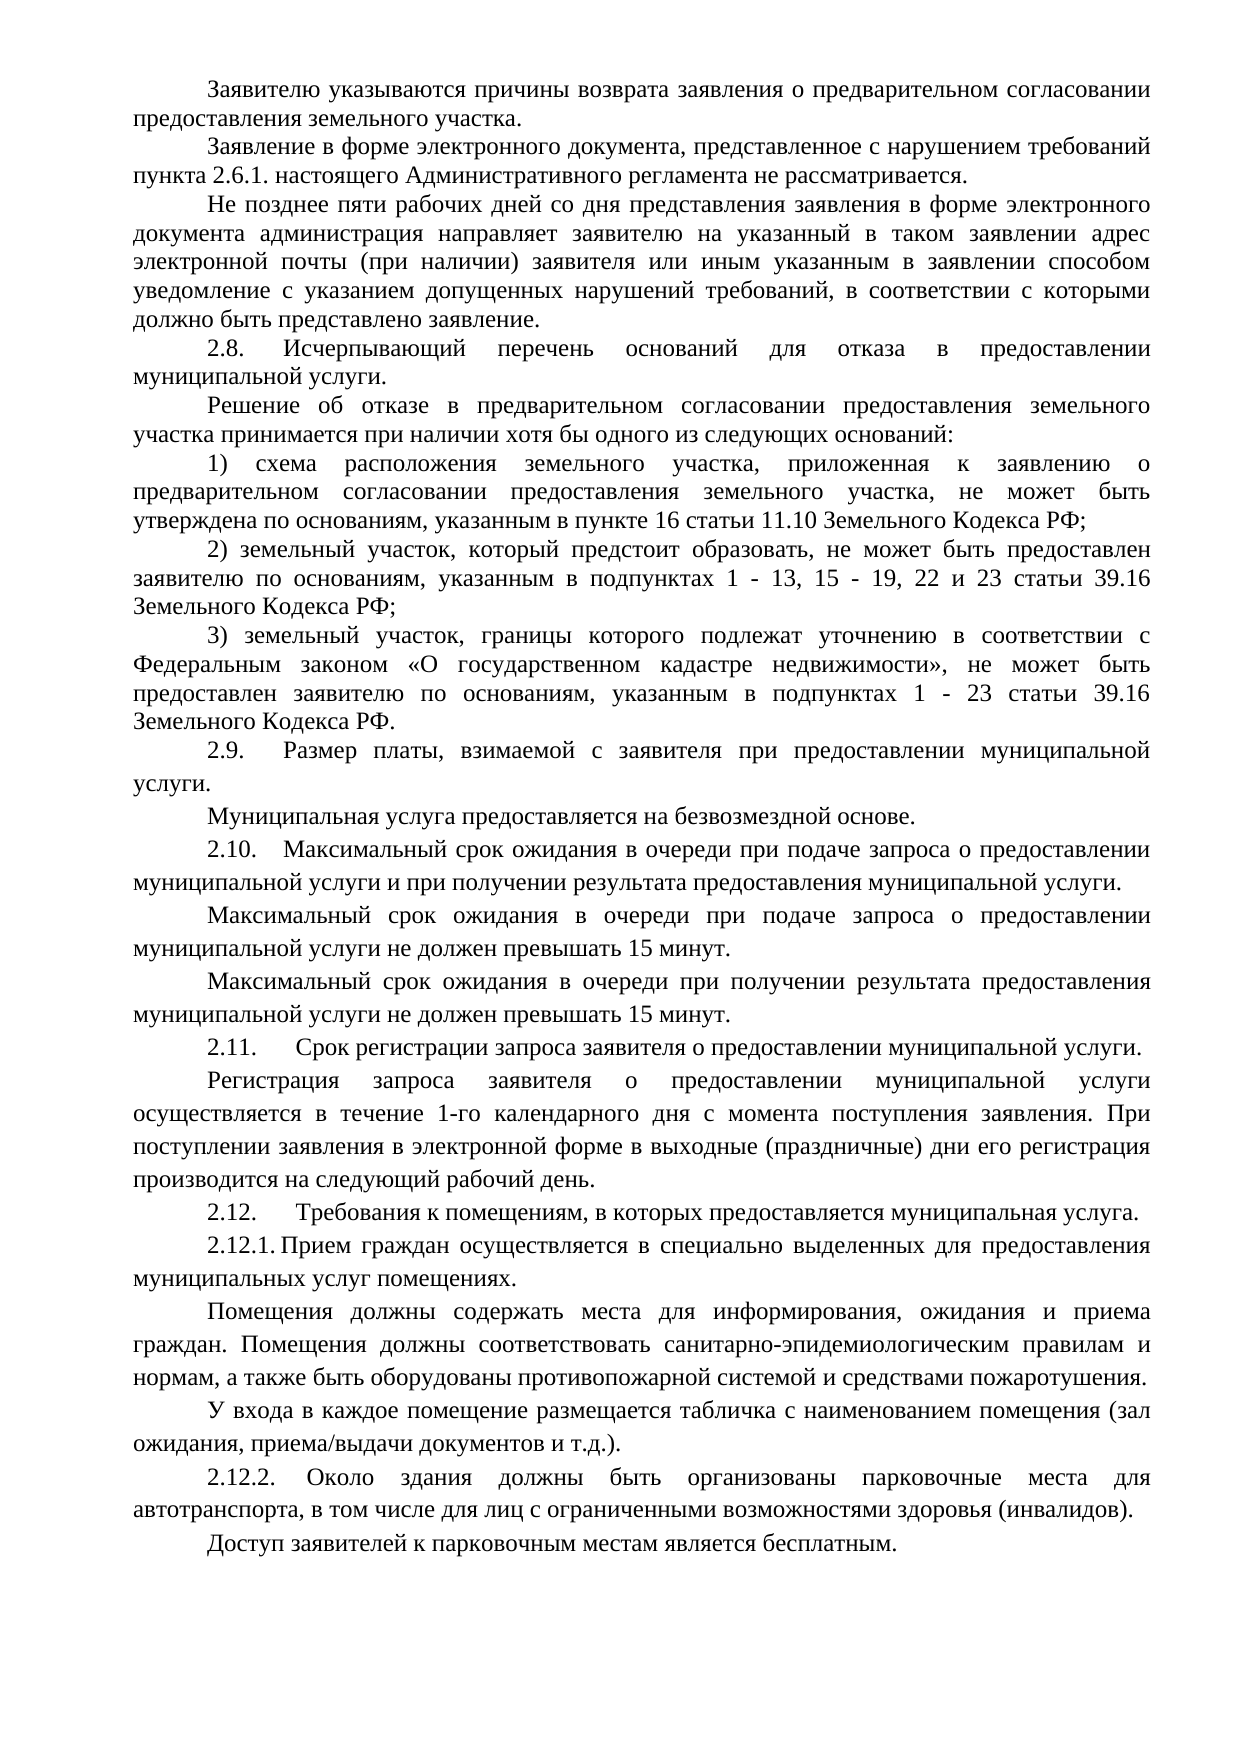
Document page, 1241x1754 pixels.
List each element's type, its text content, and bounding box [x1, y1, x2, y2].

text Доступ заявителей к парковочным местам является бесплатным. [133, 1528, 1152, 1556]
list Требования к помещениям, в которых предоставляется муниципальная услуга. [133, 1197, 1152, 1226]
text 1) схема расположения земельного участка, приложенная к заявлению о предварительном согласовании предоставления земельного участка, не может быть утверждена по основаниям, указанным в пункте 16 статьи 11.10 Земельного Кодекса РФ; [133, 448, 1152, 534]
text Муниципальная услуга предоставляется на безвозмездной основе. [133, 801, 1152, 830]
text 2) земельный участок, который предстоит образовать, не может быть предоставлен заявителю по основаниям, указанным в подпунктах 1 - 13, 15 - 19, 22 и 23 статьи 39.16 Земельного Кодекса РФ; [133, 534, 1152, 620]
text Максимальный срок ожидания в очереди при подаче запроса о предоставлении муниципальной услуги не должен превышать 15 минут. [133, 900, 1152, 962]
text Помещения должны содержать места для информирования, ожидания и приема граждан. Помещения должны соответствовать санитарно-эпидемиологическим правилам и нормам, а также быть оборудованы противопожарной системой и средствами пожаротушения. [133, 1296, 1152, 1391]
text Максимальный срок ожидания в очереди при получении результата предоставления муниципальной услуги не должен превышать 15 минут. [133, 966, 1152, 1028]
list Около здания должны быть организованы парковочные места для автотранспорта, в том числе для лиц с ограниченными возможностями здоровья (инвалидов). [133, 1462, 1152, 1523]
list Прием граждан осуществляется в специально выделенных для предоставления муниципальных услуг помещениях. [133, 1230, 1152, 1292]
text Регистрация запроса заявителя о предоставлении муниципальной услуги осуществляется в течение 1-го календарного дня с момента поступления заявления. При поступлении заявления в электронной форме в выходные (праздничные) дни его регистрация производится на следующий рабочий день. [133, 1065, 1152, 1193]
text 3) земельный участок, границы которого подлежат уточнению в соответствии с Федеральным законом «О государственном кадастре недвижимости», не может быть предоставлен заявителю по основаниям, указанным в подпунктах 1 - 23 статьи 39.16 Земельного Кодекса РФ. [133, 620, 1152, 735]
text Заявителю указываются причины возврата заявления о предварительном согласовании предоставления земельного участка. [133, 74, 1152, 131]
text У входа в каждое помещение размещается табличка с наименованием помещения (зал ожидания, приема/выдачи документов и т.д.). [133, 1396, 1152, 1457]
list Максимальный срок ожидания в очереди при подаче запроса о предоставлении муниципальной услуги и при получении результата предоставления муниципальной услуги. [133, 834, 1152, 896]
text Заявление в форме электронного документа, представленное с нарушением требований пункта 2.6.1. настоящего Административного регламента не рассматривается. [133, 131, 1152, 189]
text Не позднее пяти рабочих дней со дня представления заявления в форме электронного документа администрация направляет заявителю на указанный в таком заявлении адрес электронной почты (при наличии) заявителя или иным указанным в заявлении способом уведомление с указанием допущенных нарушений требований, в соответствии с которыми должно быть представлено заявление. [133, 189, 1152, 333]
list Срок регистрации запроса заявителя о предоставлении муниципальной услуги. [133, 1032, 1152, 1061]
list Размер платы, взимаемой с заявителя при предоставлении муниципальной услуги. [133, 735, 1152, 797]
list Исчерпывающий перечень оснований для отказа в предоставлении муниципальной услуги. [133, 333, 1152, 390]
text Решение об отказе в предварительном согласовании предоставления земельного участка принимается при наличии хотя бы одного из следующих оснований: [133, 390, 1152, 448]
